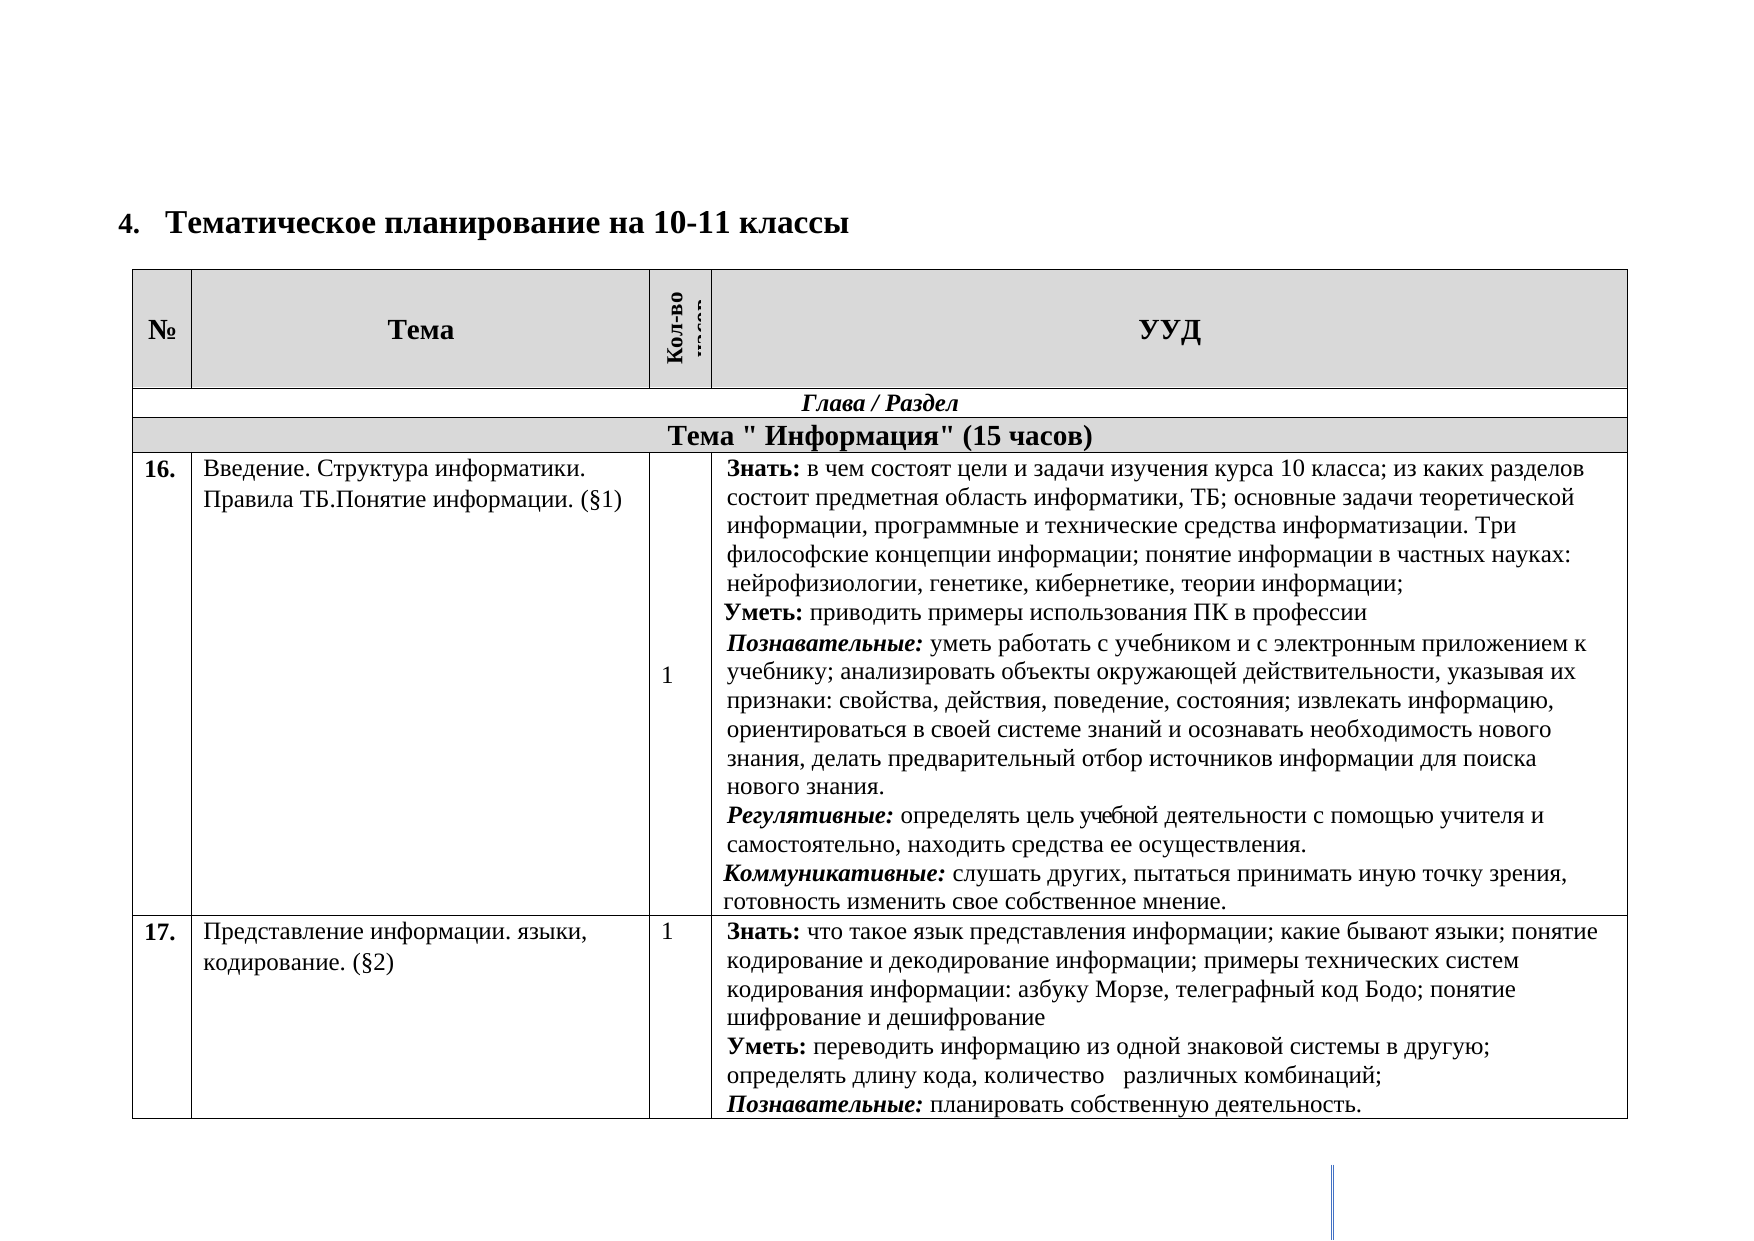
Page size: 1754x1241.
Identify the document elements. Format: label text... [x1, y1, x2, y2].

table_header Кол-во часов [650, 270, 711, 387]
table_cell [192, 916, 649, 1117]
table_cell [712, 916, 1627, 1117]
table_cell Знать: в чем состоят цели и задачи изучения курса 10 класса; из каких разделов состоит предметная область информатики, ТБ; основные задачи теоретической информации, программные и технические средства информатизации. Три философские концепции информации; понятие информации в частных науках: нейрофизиологии, генетике, кибернетике, теории информации; Уметь: приводить примеры использования ПК в профессии Познавательные: уметь работать с учебником и с электронным приложением к учебнику; анализировать объекты окружающей действительности, указывая их признаки: свойства, действия, поведение, состояния; извлекать информацию, ориентироваться в своей системе знаний и осознавать необходимость нового знания, делать предварительный отбор источников информации для поиска нового знания. Регулятивные: определять цель учебной деятельности с помощью учителя и самостоятельно, находить средства ее осуществления. Коммуникативные: слушать других, пытаться принимать иную точку зрения, готовность изменить свое собственное мнение. [712, 453, 1627, 915]
table_header Тема [192, 270, 649, 387]
table_cell [133, 916, 191, 1117]
table_cell Введение. Структура информатики. Правила ТБ.Понятие информации. (§1) [192, 453, 649, 915]
table_cell [133, 453, 191, 915]
table_cell Тема " Информация" (15 часов) [133, 418, 1627, 452]
table_cell 1 [650, 916, 711, 1117]
table_cell 1 [650, 453, 711, 915]
table_cell Глава / Раздел [133, 389, 1627, 417]
subtitle Тематическое планирование на 10-11 классы [118, 202, 1636, 241]
table_header № [133, 270, 191, 387]
table_header УУД [712, 270, 1627, 387]
